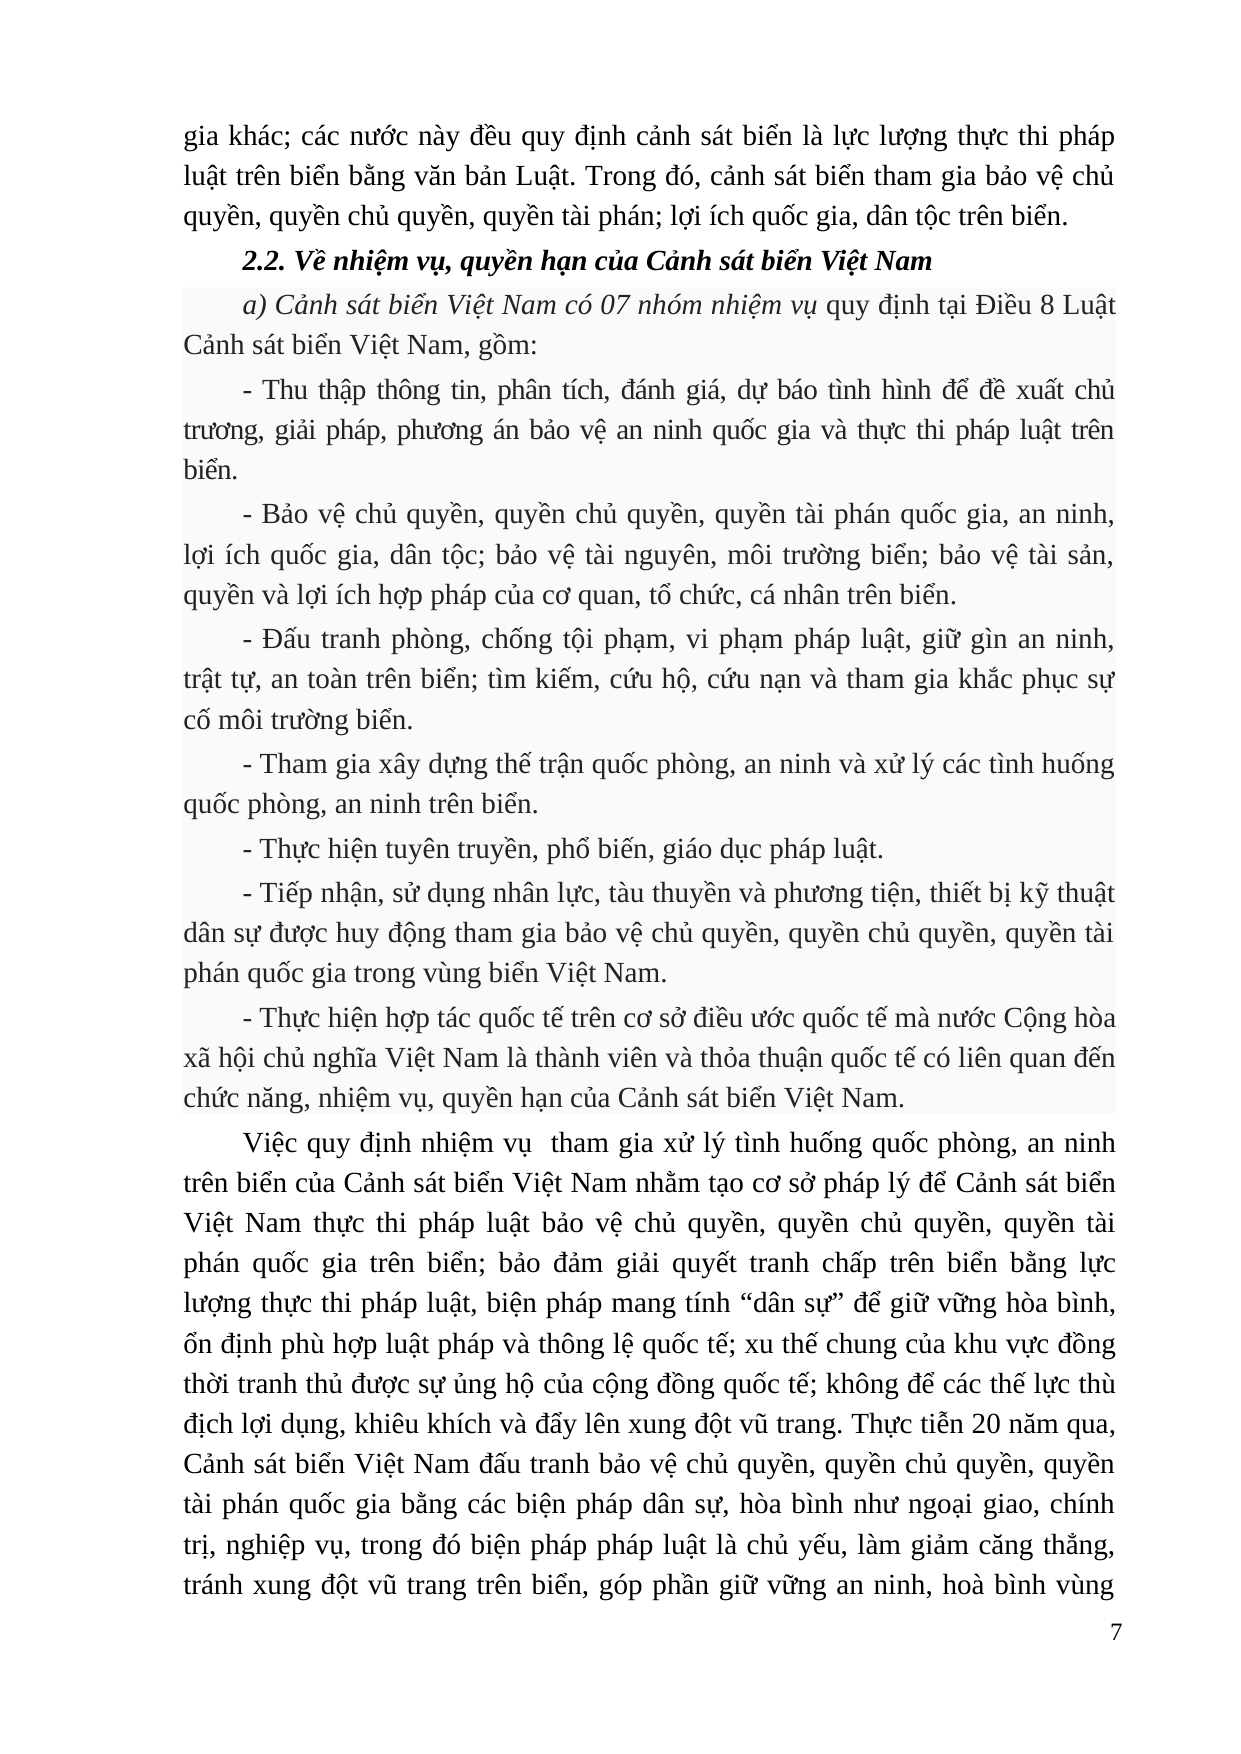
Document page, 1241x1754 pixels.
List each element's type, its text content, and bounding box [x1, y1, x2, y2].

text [183, 1125, 1116, 1601]
text - Tham gia xây dựng thế trận quốc phòng, an ninh và xử lý các tình huống quốc phòng, an ninh trên biển. [183, 746, 1116, 820]
text a) Cảnh sát biển Việt Nam có 07 nhóm nhiệm vụ quy định tại Điều 8 Luật Cảnh sát biển Việt Nam, gồm: [183, 287, 1116, 361]
text - Bảo vệ chủ quyền, quyền chủ quyền, quyền tài phán quốc gia, an ninh, lợi ích quốc gia, dân tộc; bảo vệ tài nguyên, môi trường biển; bảo vệ tài sản, quyền và lợi ích hợp pháp của cơ quan, tổ chức, cá nhân trên biển. [183, 497, 1116, 611]
text - Đấu tranh phòng, chống tội phạm, vi phạm pháp luật, giữ gìn an ninh, trật tự, an toàn trên biển; tìm kiếm, cứu hộ, cứu nạn và tham gia khắc phục sự cố môi trường biển. [183, 621, 1116, 735]
text - Thực hiện tuyên truyền, phổ biến, giáo dục pháp luật. [183, 831, 1116, 864]
text - Tiếp nhận, sử dụng nhân lực, tàu thuyền và phương tiện, thiết bị kỹ thuật dân sự được huy động tham gia bảo vệ chủ quyền, quyền chủ quyền, quyền tài phán quốc gia trong vùng biển Việt Nam. [183, 875, 1116, 989]
text 2.2. Về nhiệm vụ, quyền hạn của Cảnh sát biển Việt Nam [183, 243, 1116, 276]
text - Thực hiện hợp tác quốc tế trên cơ sở điều ước quốc tế mà nước Cộng hòa xã hội chủ nghĩa Việt Nam là thành viên và thỏa thuận quốc tế có liên quan đến chức năng, nhiệm vụ, quyền hạn của Cảnh sát biển Việt Nam. [183, 1000, 1116, 1114]
text - Thu thập thông tin, phân tích, đánh giá, dự báo tình hình để đề xuất chủ trương, giải pháp, phương án bảo vệ an ninh quốc gia và thực thi pháp luật trên biển. [183, 372, 1116, 486]
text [183, 118, 1116, 232]
